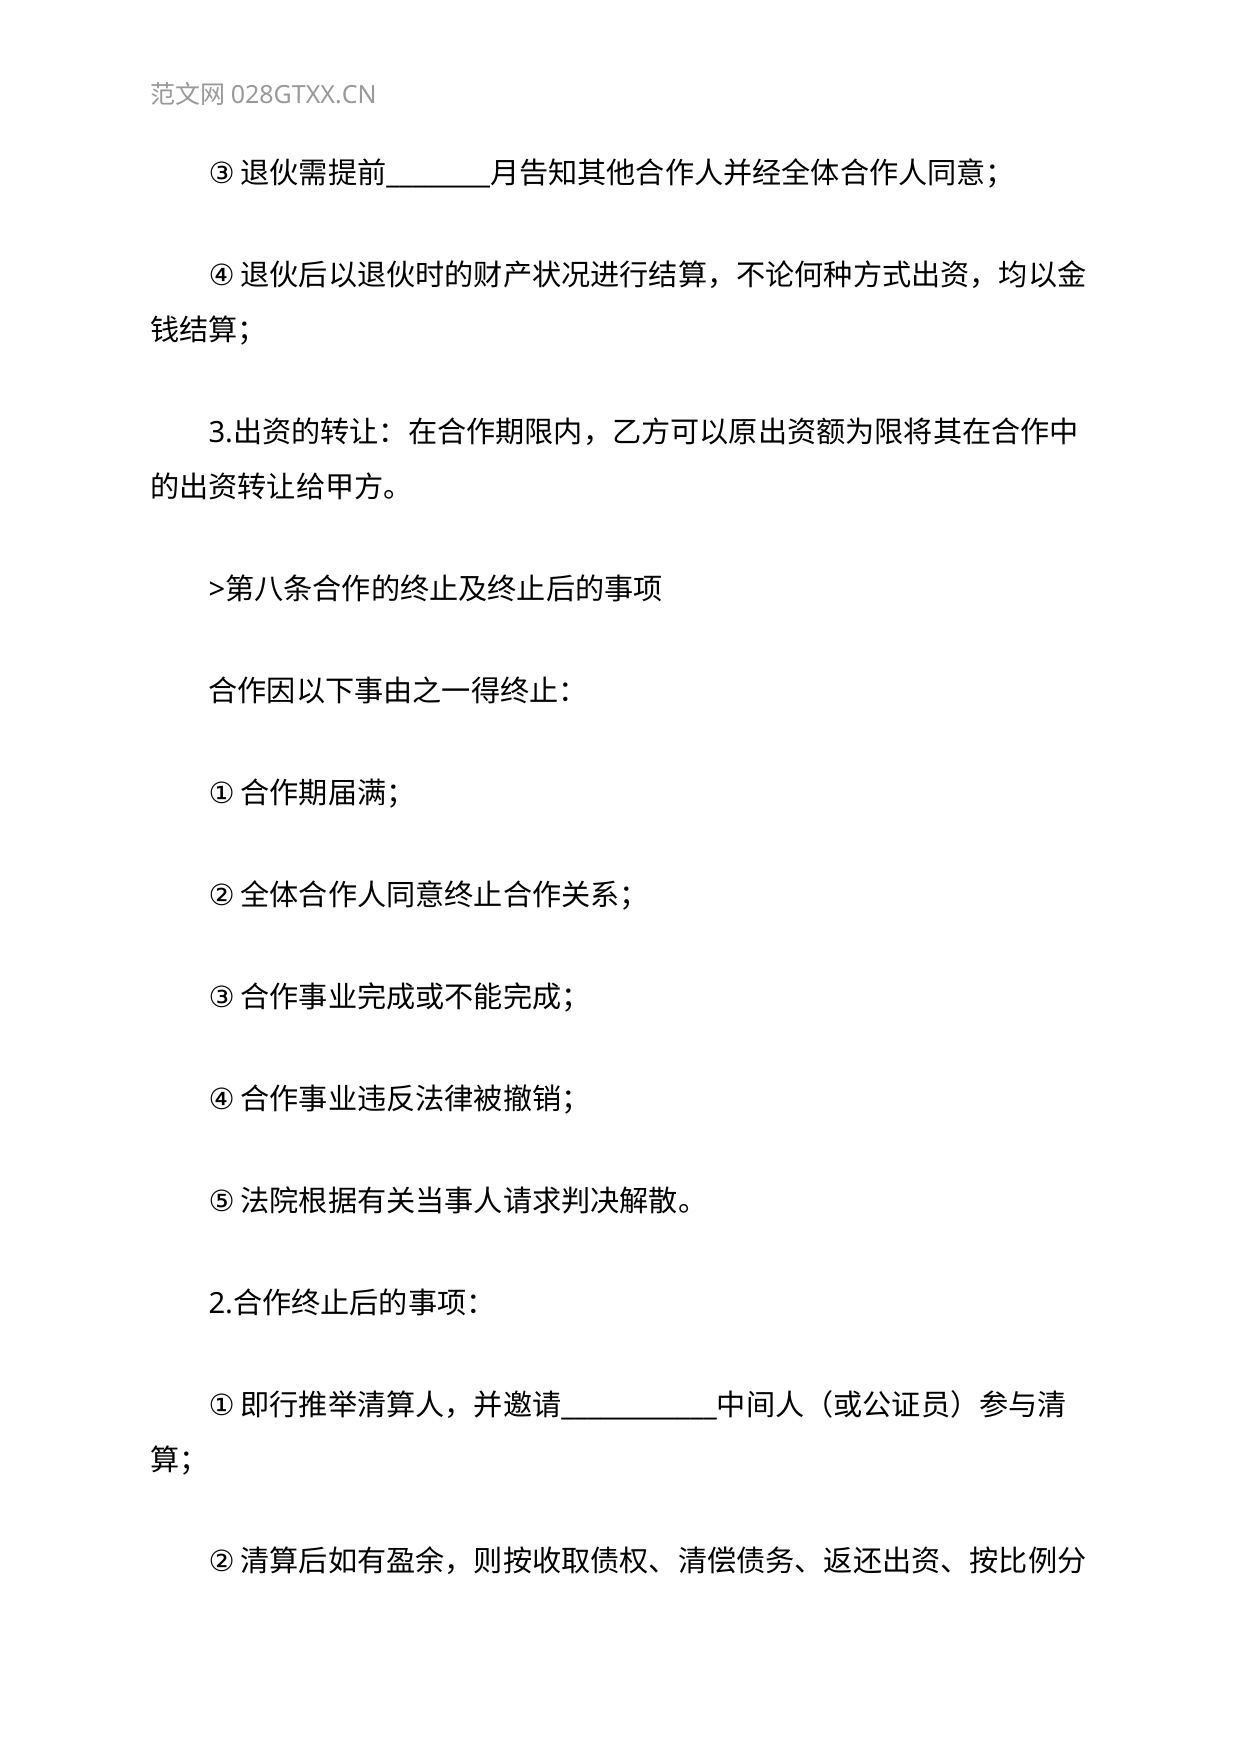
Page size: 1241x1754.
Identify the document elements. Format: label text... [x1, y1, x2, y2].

text ③合作事业完成或不能完成； [150, 973, 1090, 1016]
text ①合作期届满； [150, 769, 1090, 812]
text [150, 1538, 1090, 1580]
text ②全体合作人同意终止合作关系； [150, 871, 1090, 914]
text 合作因以下事由之一得终止： [150, 667, 1090, 710]
text 3.出资的转让：在合作期限内，乙方可以原出资额为限将其在合作中的出资转让给甲方。 [150, 409, 1090, 506]
text ③退伙需提前________月告知其他合作人并经全体合作人同意； [150, 150, 1090, 192]
text ④合作事业违反法律被撤销； [150, 1075, 1090, 1118]
text ④退伙后以退伙时的财产状况进行结算，不论何种方式出资，均以金钱结算； [150, 252, 1090, 349]
text 2.合作终止后的事项： [150, 1279, 1090, 1322]
text ⑤法院根据有关当事人请求判决解散。 [150, 1177, 1090, 1219]
text ①即行推举清算人，并邀请____________中间人（或公证员）参与清算； [150, 1381, 1090, 1478]
text >第八条合作的终止及终止后的事项 [150, 566, 1090, 608]
